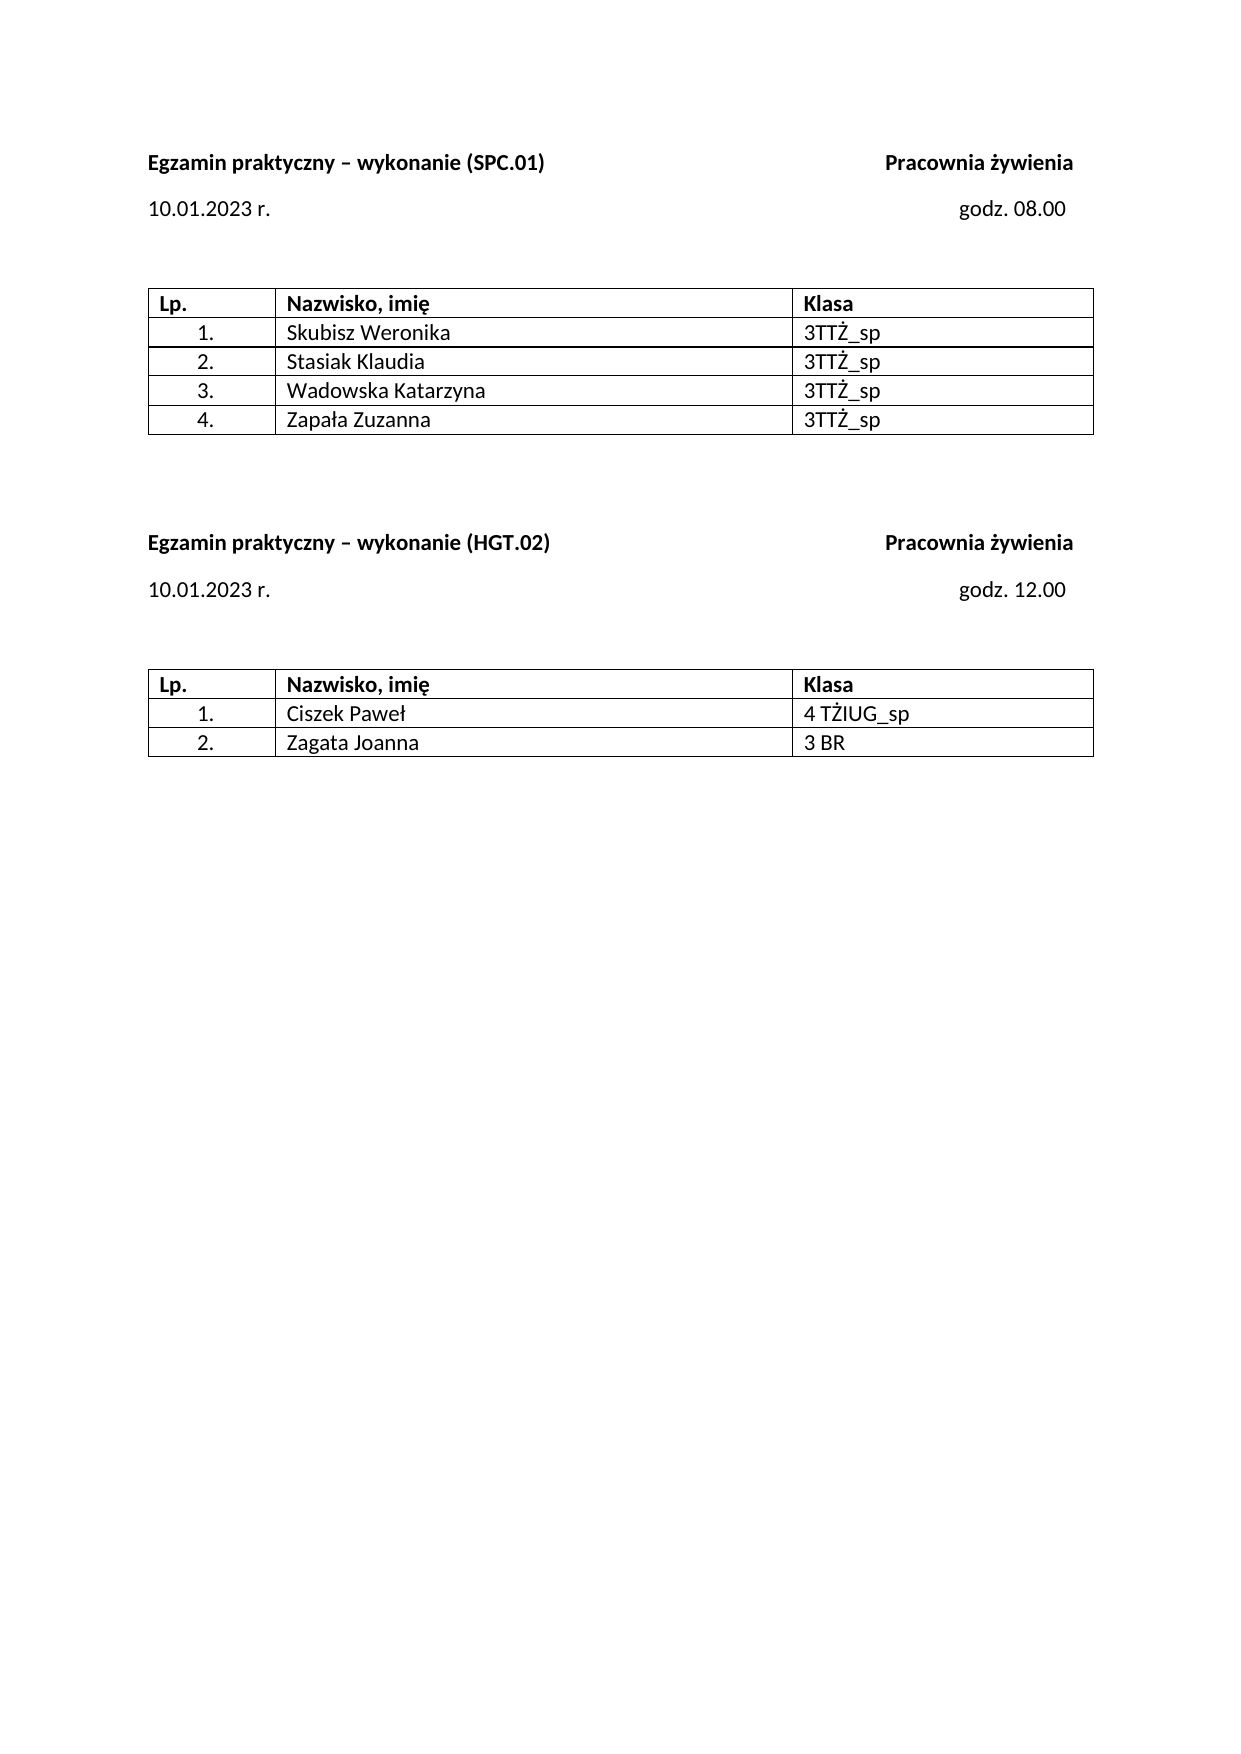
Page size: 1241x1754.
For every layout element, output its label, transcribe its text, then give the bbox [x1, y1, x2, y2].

table_cell [149, 348, 275, 375]
table_cell Zagata Joanna [276, 728, 792, 756]
table_cell Zapała Zuzanna [276, 406, 792, 433]
table_cell 3TTŻ_sp [793, 376, 1093, 404]
table_cell 3TTŻ_sp [793, 406, 1093, 433]
table_cell [149, 728, 275, 756]
text 10.01.2023 r. godz. 12.00 [148, 575, 1093, 603]
table_header Nazwisko, imię [276, 289, 792, 317]
table_header Lp. [149, 289, 275, 317]
table_header Nazwisko, imię [276, 670, 792, 698]
table_cell 3TTŻ_sp [793, 318, 1093, 346]
table_cell [149, 318, 275, 346]
text Egzamin praktyczny – wykonanie (SPC.01) Pracownia żywienia [148, 148, 1093, 176]
table_cell 4 TŻIUG_sp [793, 699, 1093, 727]
table_cell 3 BR [793, 728, 1093, 756]
text 10.01.2023 r. godz. 08.00 [148, 194, 1093, 222]
table_cell [149, 376, 275, 404]
table_cell [149, 699, 275, 727]
table_header Klasa [793, 289, 1093, 317]
table_cell [149, 406, 275, 433]
table_header Klasa [793, 670, 1093, 698]
table_header Lp. [149, 670, 275, 698]
table_cell Wadowska Katarzyna [276, 376, 792, 404]
table_cell Stasiak Klaudia [276, 348, 792, 375]
table_cell Ciszek Paweł [276, 699, 792, 727]
table_cell Skubisz Weronika [276, 318, 792, 346]
table_cell 3TTŻ_sp [793, 348, 1093, 375]
text Egzamin praktyczny – wykonanie (HGT.02) Pracownia żywienia [148, 528, 1093, 556]
